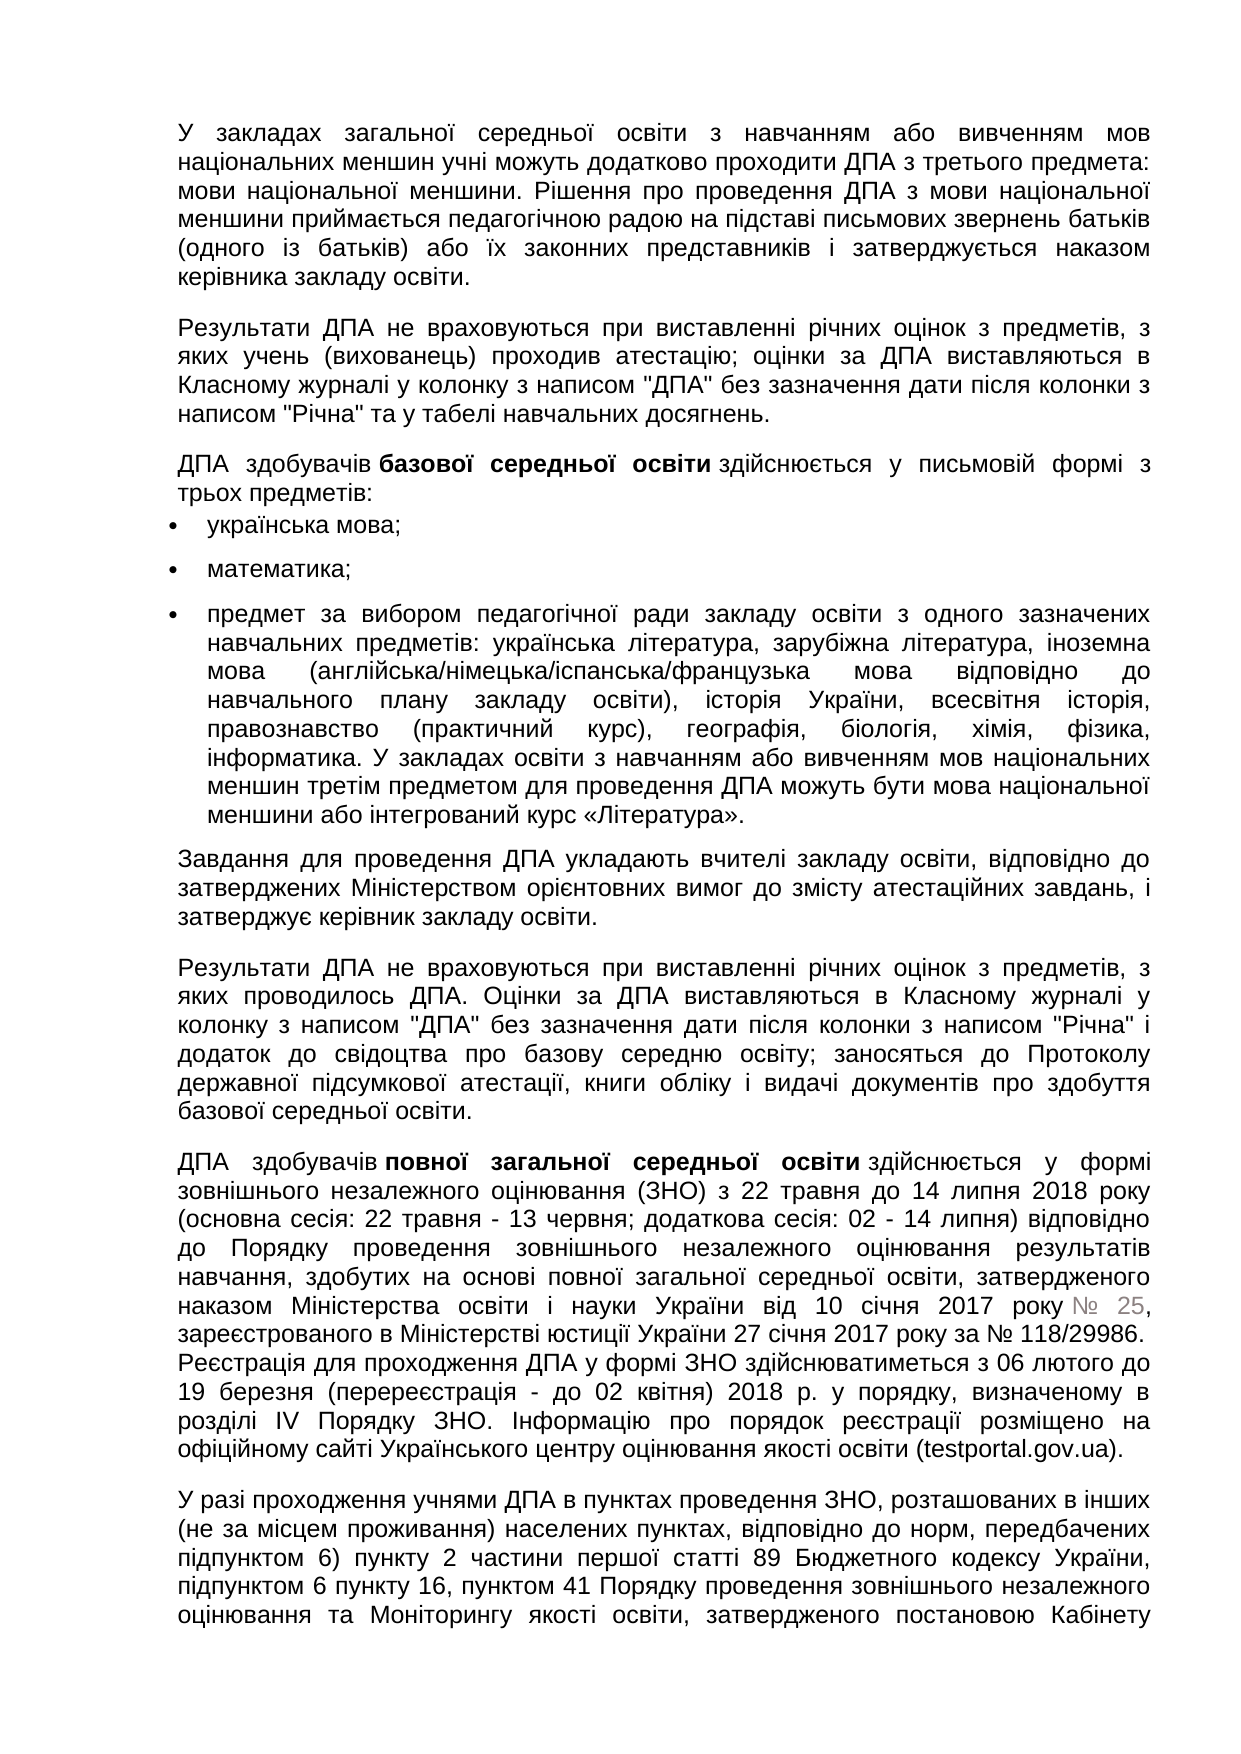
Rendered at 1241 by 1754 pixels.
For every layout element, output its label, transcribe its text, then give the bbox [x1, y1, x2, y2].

text Результати ДПА не враховуються при виставленні річних оцінок з предметів, з яких проводилось ДПА. Оцінки за ДПА виставляються в Класному журналі у колонку з написом "ДПА" без зазначення дати після колонки з написом "Річна" і додаток до свідоцтва про базову середню освіту; заносяться до Протоколу державної підсумкової атестації, книги обліку і видачі документів про здобуття базової середньої освіти. [177, 952, 1152, 1125]
text ДПА здобувачів базової середньої освіти здійснюється у письмовій формі з трьох предметів: [177, 449, 1152, 507]
list математика; [169, 554, 1152, 583]
list українська мова; [169, 510, 1152, 539]
text ДПА здобувачів повної загальної середньої освіти здійснюється у формі зовнішнього незалежного оцінювання (ЗНО) з 22 травня до 14 липня 2018 року (основна сесія: 22 травня - 13 червня; додаткова сесія: 02 - 14 липня) відповідно до Порядку проведення зовнішнього незалежного оцінювання результатів навчання, здобутих на основі повної загальної середньої освіти, затвердженого наказом Міністерства освіти і науки України від 10 січня 2017 року № 25, зареєстрованого в Міністерстві юстиції України 27 січня 2017 року за № 118/29986. [177, 1147, 1152, 1348]
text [177, 1485, 1152, 1629]
text Завдання для проведення ДПА укладають вчителі закладу освіти, відповідно до затверджених Міністерством орієнтовних вимог до змісту атестаційних завдань, і затверджує керівник закладу освіти. [177, 844, 1152, 931]
text Результати ДПА не враховуються при виставленні річних оцінок з предметів, з яких учень (вихованець) проходив атестацію; оцінки за ДПА виставляються в Класному журналі у колонку з написом "ДПА" без зазначення дати після колонки з написом "Річна" та у табелі навчальних досягнень. [177, 312, 1152, 427]
text Реєстрація для проходження ДПА у формі ЗНО здійснюватиметься з 06 лютого до 19 березня (перереєстрація - до 02 квітня) 2018 р. у порядку, визначеному в розділі IV Порядку ЗНО. Інформацію про порядок реєстрації розміщено на офіційному сайті Українського центру оцінювання якості освіти (testportal.gov.ua). [177, 1348, 1152, 1463]
text У закладах загальної середньої освіти з навчанням або вивченням мов національних меншин учні можуть додатково проходити ДПА з третього предмета: мови національної меншини. Рішення про проведення ДПА з мови національної меншини приймається педагогічною радою на підставі письмових звернень батьків (одного із батьків) або їх законних представників і затверджується наказом керівника закладу освіти. [177, 118, 1152, 291]
list предмет за вибором педагогічної ради закладу освіти з одного зазначених навчальних предметів: українська література, зарубіжна література, іноземна мова (англійська/німецька/іспанська/французька мова відповідно до навчального плану закладу освіти), історія України, всесвітня історія, правознавство (практичний курс), географія, біологія, хімія, фізика, інформатика. У закладах освіти з навчанням або вивченням мов національних меншин третім предметом для проведення ДПА можуть бути мова національної меншини або інтегрований курс «Література». [169, 599, 1152, 829]
